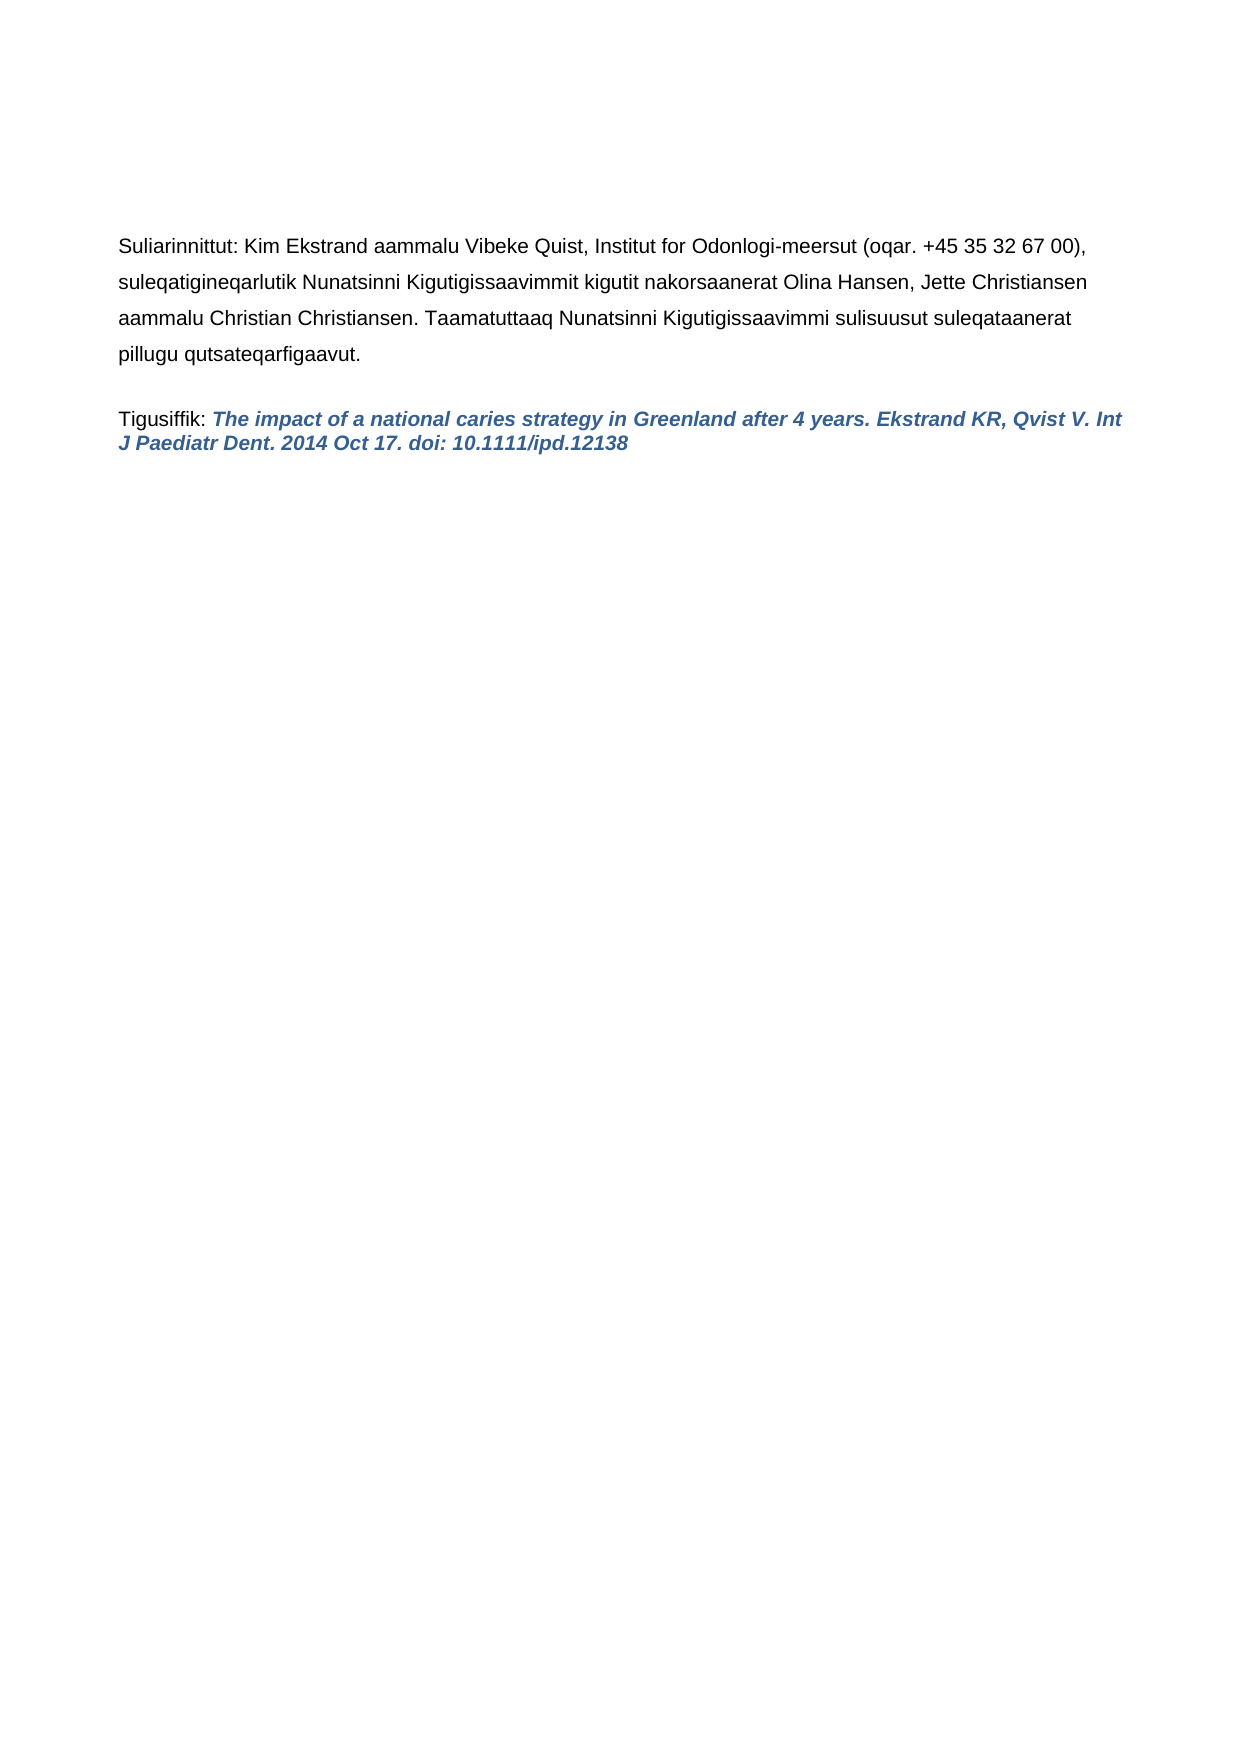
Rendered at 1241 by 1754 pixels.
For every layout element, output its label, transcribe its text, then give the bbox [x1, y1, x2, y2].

text Suliarinnittut: Kim Ekstrand aammalu Vibeke Quist, Institut for Odonlogi-meersut (oqar. +45 35 32 67 00), suleqatigineqarlutik Nunatsinni Kigutigissaavimmit kigutit nakorsaanerat Olina Hansen, Jette Christiansen aammalu Christian Christiansen. Taamatuttaaq Nunatsinni Kigutigissaavimmi sulisuusut suleqataanerat pillugu qutsateqarfigaavut. [118, 234, 1122, 366]
text Tigusiffik: The impact of a national caries strategy in Greenland after 4 years. Ekstrand KR, Qvist V. Int J Paediatr Dent. 2014 Oct 17. doi: 10.1111/ipd.12138 [118, 407, 1122, 455]
